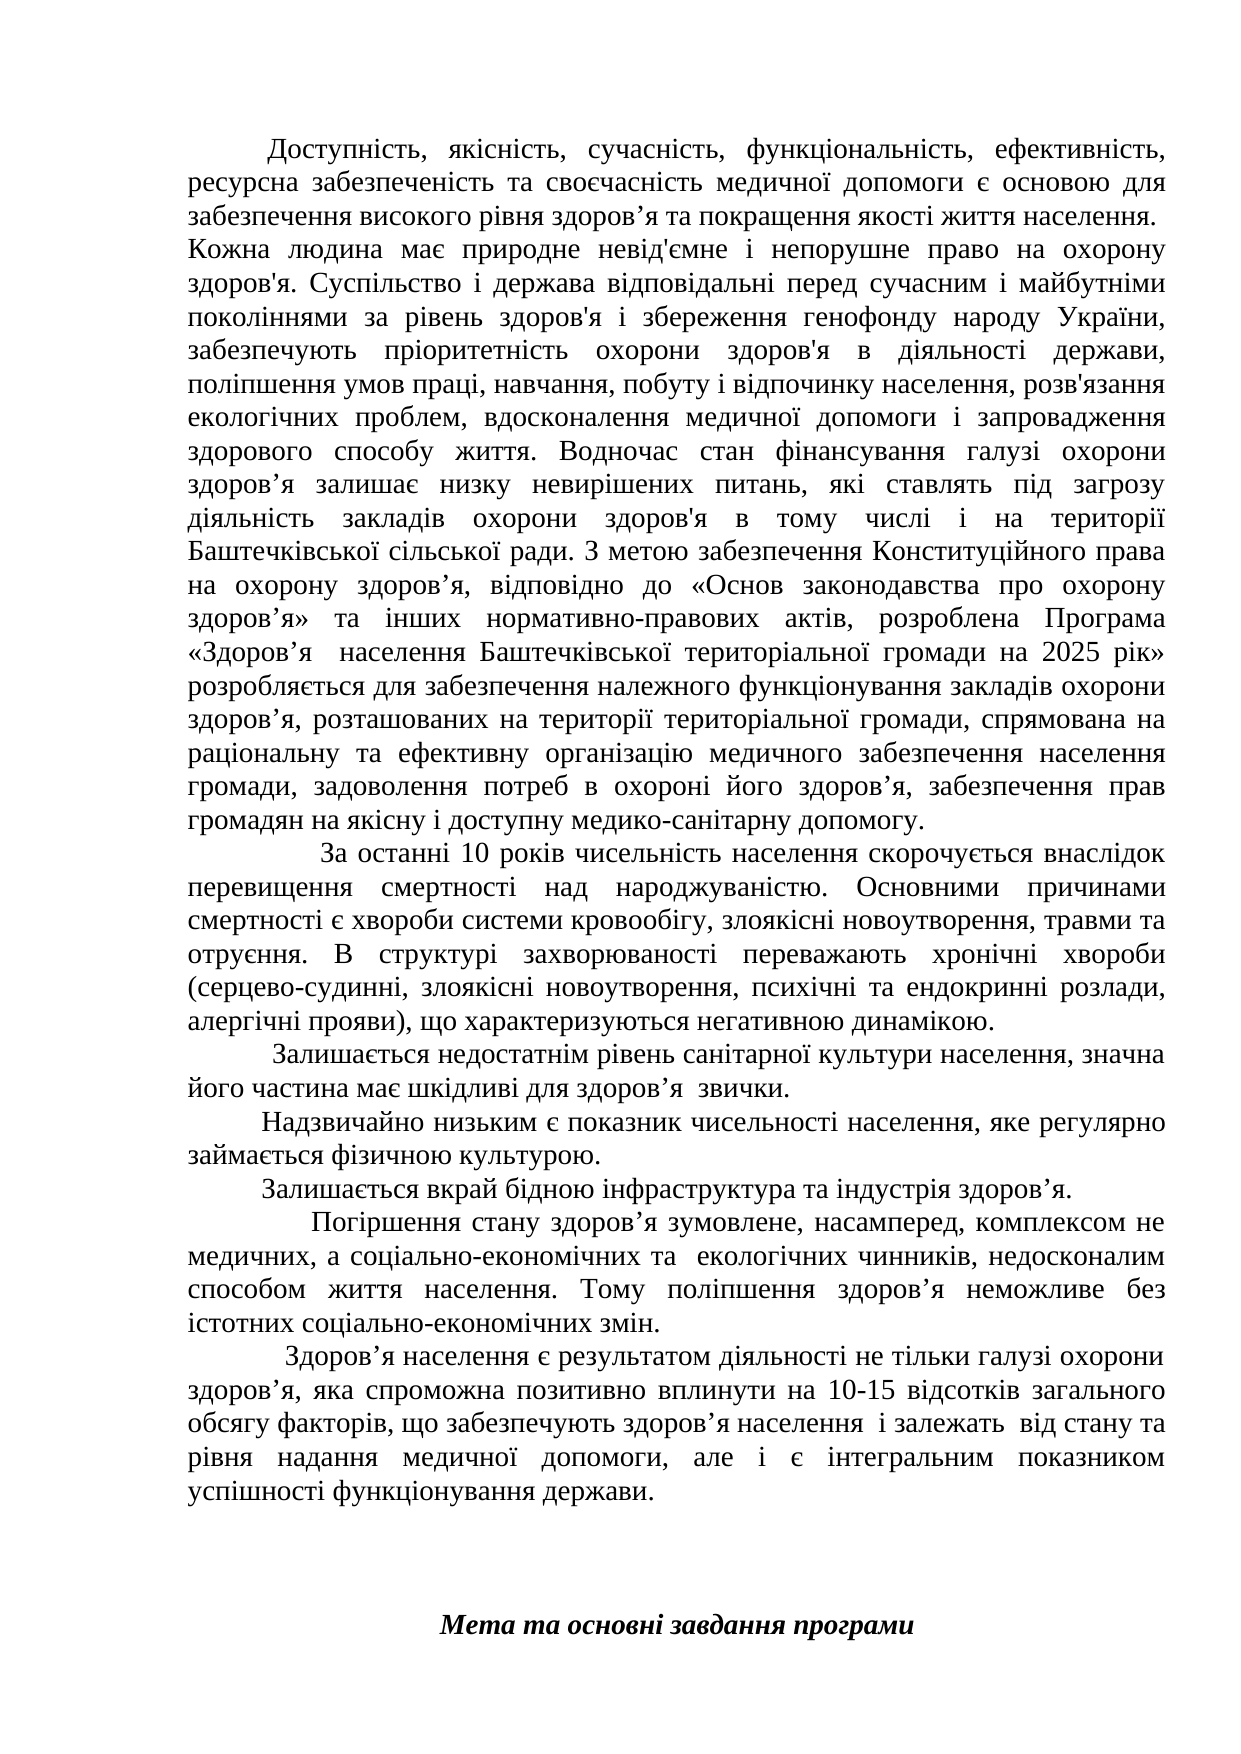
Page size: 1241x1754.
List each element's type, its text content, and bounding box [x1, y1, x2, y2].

text Мета та основні завдання програми [187, 1607, 1167, 1640]
text За останні 10 років чисельність населення скорочується внаслідок перевищення смертності над народжуваністю. Основними причинами смертності є хвороби системи кровообігу, злоякісні новоутворення, травми та отруєння. В структурі захворюваності переважають хронічні хвороби (серцево-судинні, злоякісні новоутворення, психічні та ендокринні розлади, алергічні прояви), що характеризуються негативною динамікою. [187, 835, 1167, 1037]
text Доступність, якісність, сучасність, функціональність, ефективність, ресурсна забезпеченість та своєчасність медичної допомоги є основою для забезпечення високого рівня здоров’я та покращення якості життя населення. [187, 131, 1167, 232]
text Кожна людина має природне невід'ємне і непорушне право на охорону здоров'я. Суспільство і держава відповідальні перед сучасним і майбутніми поколіннями за рівень здоров'я і збереження генофонду народу України, забезпечують пріоритетність охорони здоров'я в діяльності держави, поліпшення умов праці, навчання, побуту і відпочинку населення, розв'язання екологічних проблем, вдосконалення медичної допомоги і запровадження здорового способу життя. Водночас стан фінансування галузі охорони здоров’я залишає низку невирішених питань, які ставлять під загрозу діяльність закладів охорони здоров'я в тому числі і на території Баштечківської сільської ради. З метою забезпечення Конституційного права на охорону здоров’я, відповідно до «Основ законодавства про охорону здоров’я» та інших нормативно-правових актів, розроблена Програма «Здоров’я населення Баштечківської територіальної громади на 2025 рік» розробляється для забезпечення належного функціонування закладів охорони здоров’я, розташованих на території територіальної громади, спрямована на раціональну та ефективну організацію медичного забезпечення населення громади, задоволення потреб в охороні його здоров’я, забезпечення прав громадян на якісну і доступну медико-санітарну допомогу. [187, 232, 1167, 835]
text Здоров’я населення є результатом діяльності не тільки галузі охорони здоров’я, яка спроможна позитивно вплинути на 10-15 відсотків загального обсягу факторів, що забезпечують здоров’я населення і залежать від стану та рівня надання медичної допомоги, але і є інтегральним показником успішності функціонування держави. [187, 1338, 1167, 1506]
text Погіршення стану здоров’я зумовлене, насамперед, комплексом не медичних, а соціально-економічних та екологічних чинників, недосконалим способом життя населення. Тому поліпшення здоров’я неможливе без істотних соціально-економічних змін. [187, 1204, 1167, 1338]
text Залишається недостатнім рівень санітарної культури населення, значна його частина має шкідливі для здоров’я звички. [187, 1037, 1167, 1104]
text Залишається вкрай бідною інфраструктура та індустрія здоров’я. [187, 1171, 1167, 1204]
text Надзвичайно низьким є показник чисельності населення, яке регулярно займається фізичною культурою. [187, 1104, 1167, 1171]
